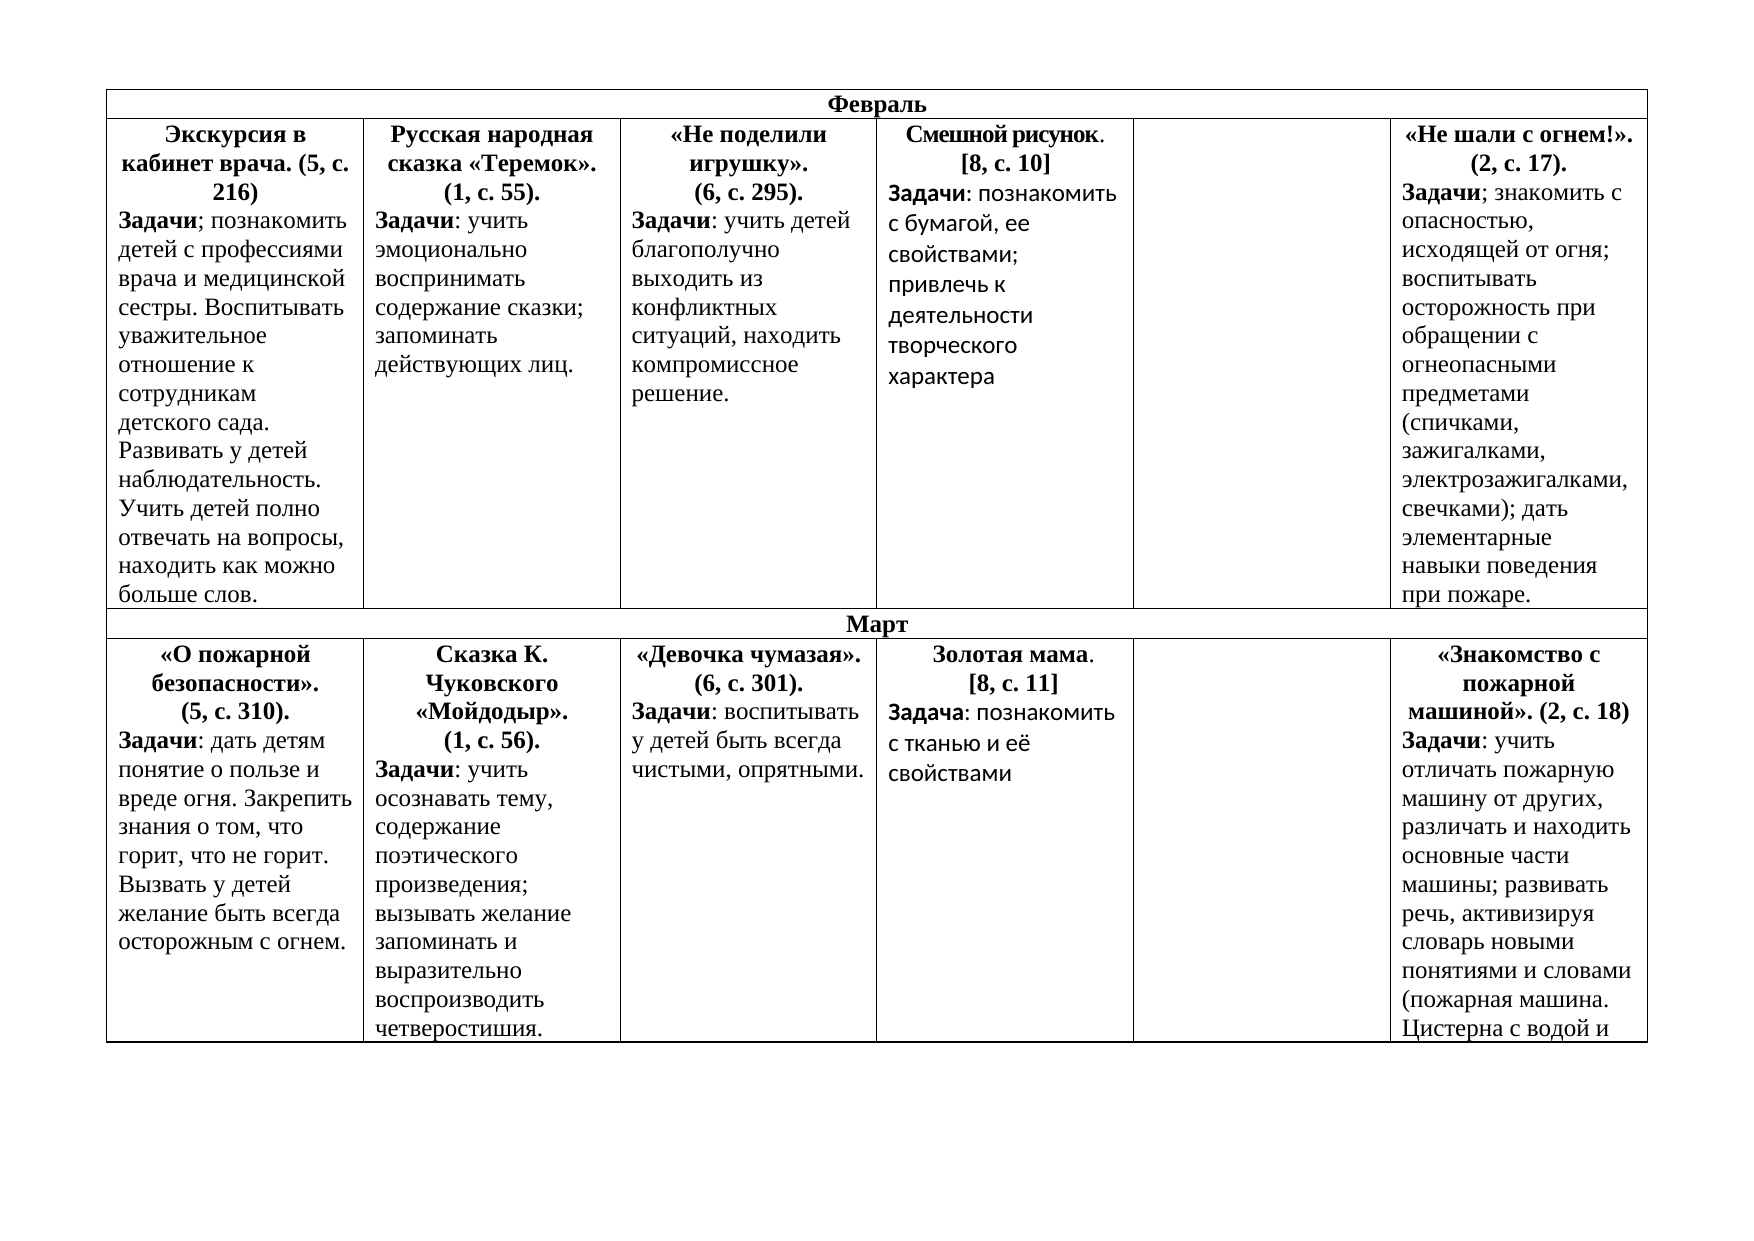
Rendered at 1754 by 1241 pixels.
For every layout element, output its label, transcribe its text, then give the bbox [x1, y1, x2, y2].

table_cell Русская народная сказка «Теремок». (1, с. 55). Задачи: учить эмоционально воспринимать содержание сказки; запоминать действующих лиц. [364, 119, 620, 608]
table_cell «Не шали с огнем!». (2, с. 17). Задачи; знакомить с опасностью, исходящей от огня; воспитывать осторожность при обращении с огнеопасными предметами (спичками, зажигалками, электрозажигалками, свечками); дать элементарные навыки поведения при пожаре. [1391, 119, 1647, 608]
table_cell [877, 639, 1133, 1041]
table_cell [1134, 119, 1390, 608]
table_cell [621, 639, 876, 1041]
table_cell Февраль [107, 90, 1647, 118]
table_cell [364, 639, 620, 1041]
table_cell Смешной рисунок. [8, с. 10] Задачи: познакомить с бумагой, ее свойствами; привлечь к деятельности творческого характера [877, 119, 1133, 608]
table_cell «Не поделили игрушку». (6, с. 295). Задачи: учить детей благополучно выходить из конфликтных ситуаций, находить компромиссное решение. [621, 119, 876, 608]
table_cell Март [107, 609, 1647, 638]
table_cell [1391, 639, 1647, 1041]
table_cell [107, 639, 363, 1041]
table_cell [1134, 639, 1390, 1041]
table_cell Экскурсия в кабинет врача. (5, с. 216) Задачи; познакомить детей с профессиями врача и медицинской сестры. Воспитывать уважительное отношение к сотрудникам детского сада. Развивать у детей наблюдательность. Учить детей полно отвечать на вопросы, находить как можно больше слов. [107, 119, 363, 608]
